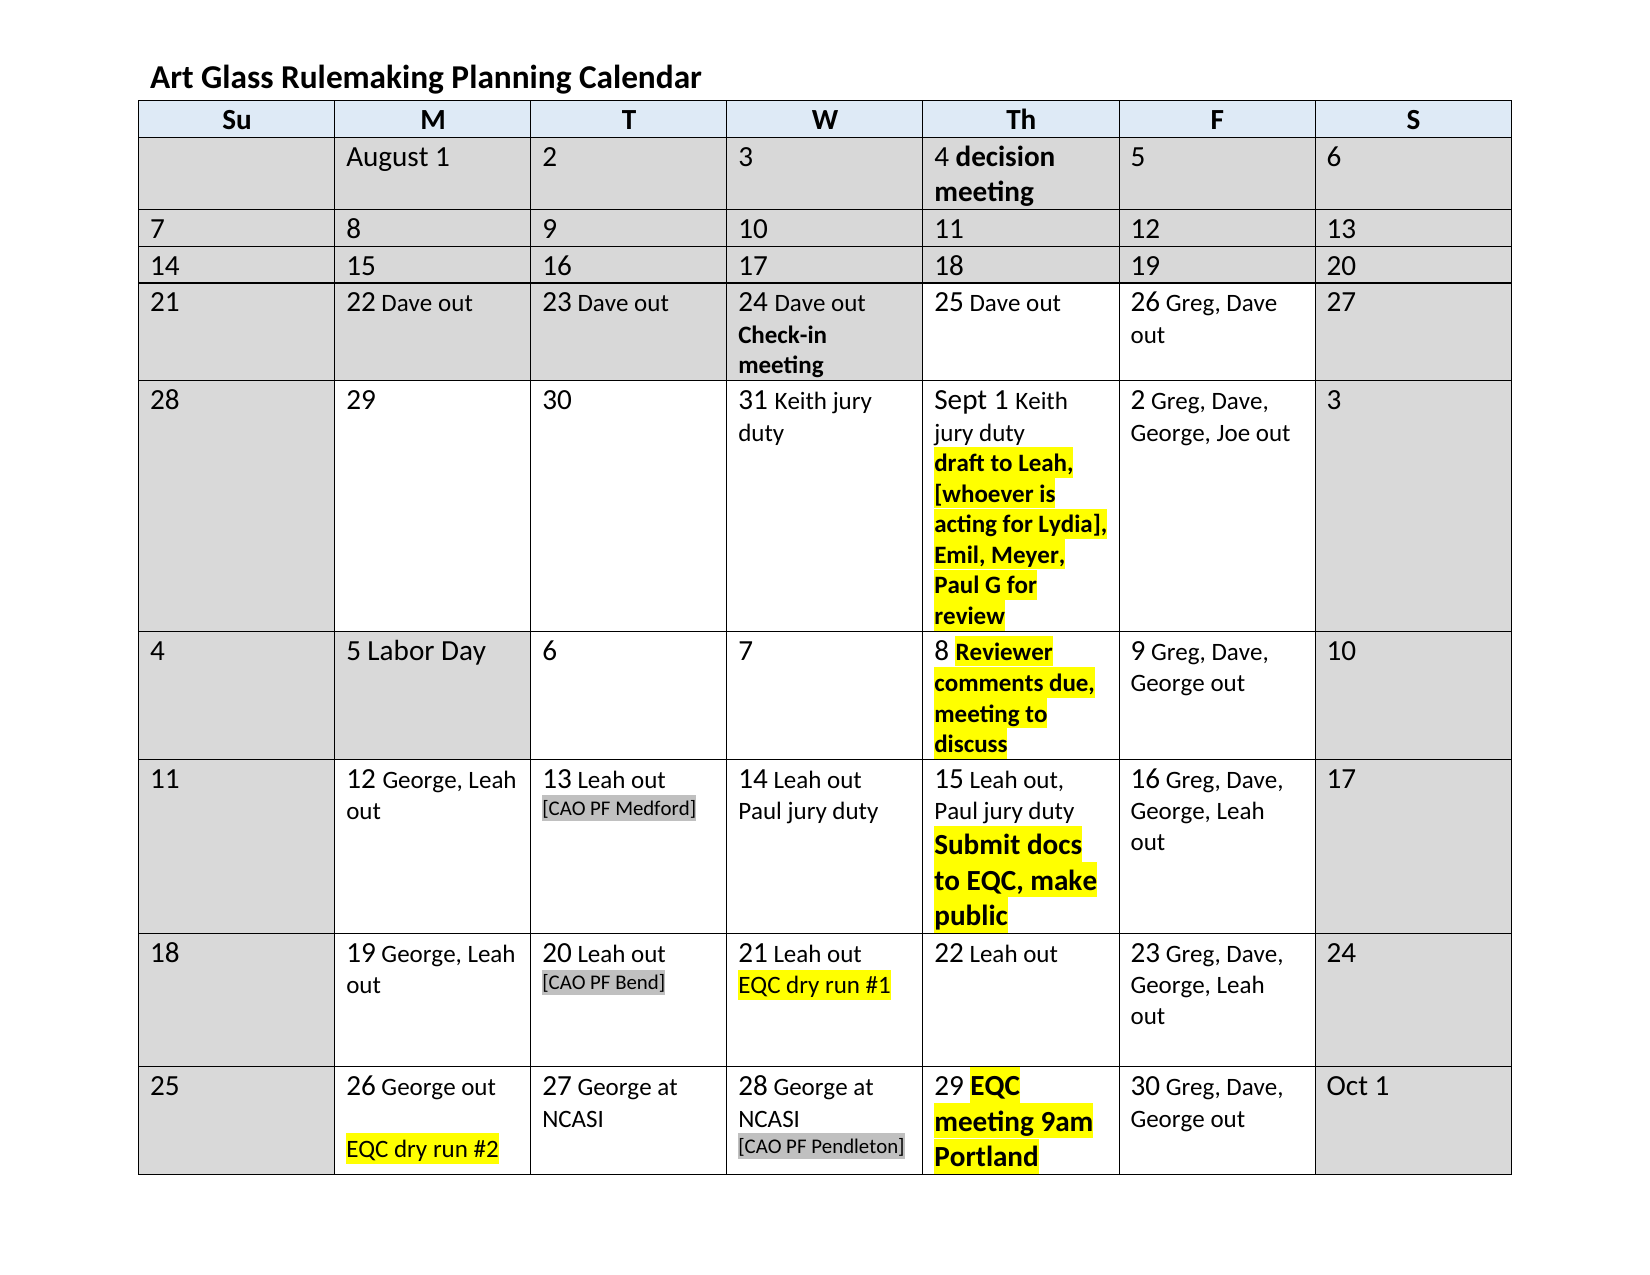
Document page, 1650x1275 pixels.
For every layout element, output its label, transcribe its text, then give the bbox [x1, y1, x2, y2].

table_cell 15 Leah out, Paul jury duty Submit docs to EQC, make public [923, 760, 1119, 933]
table_header Su [139, 101, 334, 137]
text Art Glass Rulemaking Planning Calendar [150, 56, 1500, 97]
table_cell 27 [1316, 284, 1511, 380]
table_cell 8 Reviewer comments due, meeting to discuss [923, 632, 1119, 759]
table_cell 26 Greg, Dave out [1120, 284, 1315, 380]
table_cell 4 decision meeting [923, 138, 1119, 209]
table_cell 4 [139, 632, 334, 759]
table_cell 24 [1316, 934, 1511, 1066]
table_cell 9 Greg, Dave, George out [1120, 632, 1315, 759]
table_header W [727, 101, 922, 137]
table_cell 22 Dave out [335, 284, 530, 380]
table_cell 20 [1316, 247, 1511, 282]
table_cell 27 George at NCASI [531, 1067, 726, 1174]
table_cell 10 [727, 210, 922, 246]
table_cell 18 [139, 934, 334, 1066]
table_cell 21 Leah out EQC dry run #1 [727, 934, 922, 1066]
table_cell 17 [1316, 760, 1511, 933]
table_cell 7 [727, 632, 922, 759]
table_cell Sept 1 Keith jury duty draft to Leah, [whoever is acting for Lydia], Emil, Meyer, Paul G for review [923, 381, 1119, 631]
table_cell 31 Keith jury duty [727, 381, 922, 631]
table_cell August 1 [335, 138, 530, 209]
table_cell 12 [1120, 210, 1315, 246]
table_cell 13 Leah out [CAO PF Medford] [531, 760, 726, 933]
table_header F [1120, 101, 1315, 137]
table_cell 28 [139, 381, 334, 631]
table_cell 28 George at NCASI [CAO PF Pendleton] [727, 1067, 922, 1174]
table_cell 7 [139, 210, 334, 246]
table_cell 23 Dave out [531, 284, 726, 380]
table_cell Oct 1 [1316, 1067, 1511, 1174]
table_cell 19 [1120, 247, 1315, 282]
table_cell 24 Dave out Check-in meeting [727, 284, 922, 380]
table_cell 30 Greg, Dave, George out [1120, 1067, 1315, 1174]
table_cell 14 [139, 247, 334, 282]
table_cell 12 George, Leah out [335, 760, 530, 933]
table_cell 23 Greg, Dave, George, Leah out [1120, 934, 1315, 1066]
table_cell 5 [1120, 138, 1315, 209]
table_cell 17 [727, 247, 922, 282]
table_cell 10 [1316, 632, 1511, 759]
table_header M [335, 101, 530, 137]
table_cell 9 [531, 210, 726, 246]
table_header Th [923, 101, 1119, 137]
table_cell 25 [139, 1067, 334, 1174]
table_cell 16 Greg, Dave, George, Leah out [1120, 760, 1315, 933]
table_cell 20 Leah out [CAO PF Bend] [531, 934, 726, 1066]
table_cell 15 [335, 247, 530, 282]
table_cell 6 [531, 632, 726, 759]
table_cell 13 [1316, 210, 1511, 246]
table_cell 11 [139, 760, 334, 933]
table_header S [1316, 101, 1511, 137]
table_cell 14 Leah out Paul jury duty [727, 760, 922, 933]
table_cell 30 [531, 381, 726, 631]
table_cell 18 [923, 247, 1119, 282]
table_cell 3 [727, 138, 922, 209]
table_cell 3 [1316, 381, 1511, 631]
table_cell 22 Leah out [923, 934, 1119, 1066]
table_cell 16 [531, 247, 726, 282]
table_cell 25 Dave out [923, 284, 1119, 380]
table_header T [531, 101, 726, 137]
table_cell 6 [1316, 138, 1511, 209]
table_cell 19 George, Leah out [335, 934, 530, 1066]
table_cell [139, 138, 334, 209]
table_cell 29 EQC meeting 9am Portland [923, 1067, 1119, 1174]
table_cell 8 [335, 210, 530, 246]
table_cell 29 [335, 381, 530, 631]
table_cell 2 Greg, Dave, George, Joe out [1120, 381, 1315, 631]
table_cell 11 [923, 210, 1119, 246]
table_cell 5 Labor Day [335, 632, 530, 759]
table_cell 21 [139, 284, 334, 380]
table_cell 2 [531, 138, 726, 209]
table_cell 26 George out EQC dry run #2 [335, 1067, 530, 1174]
